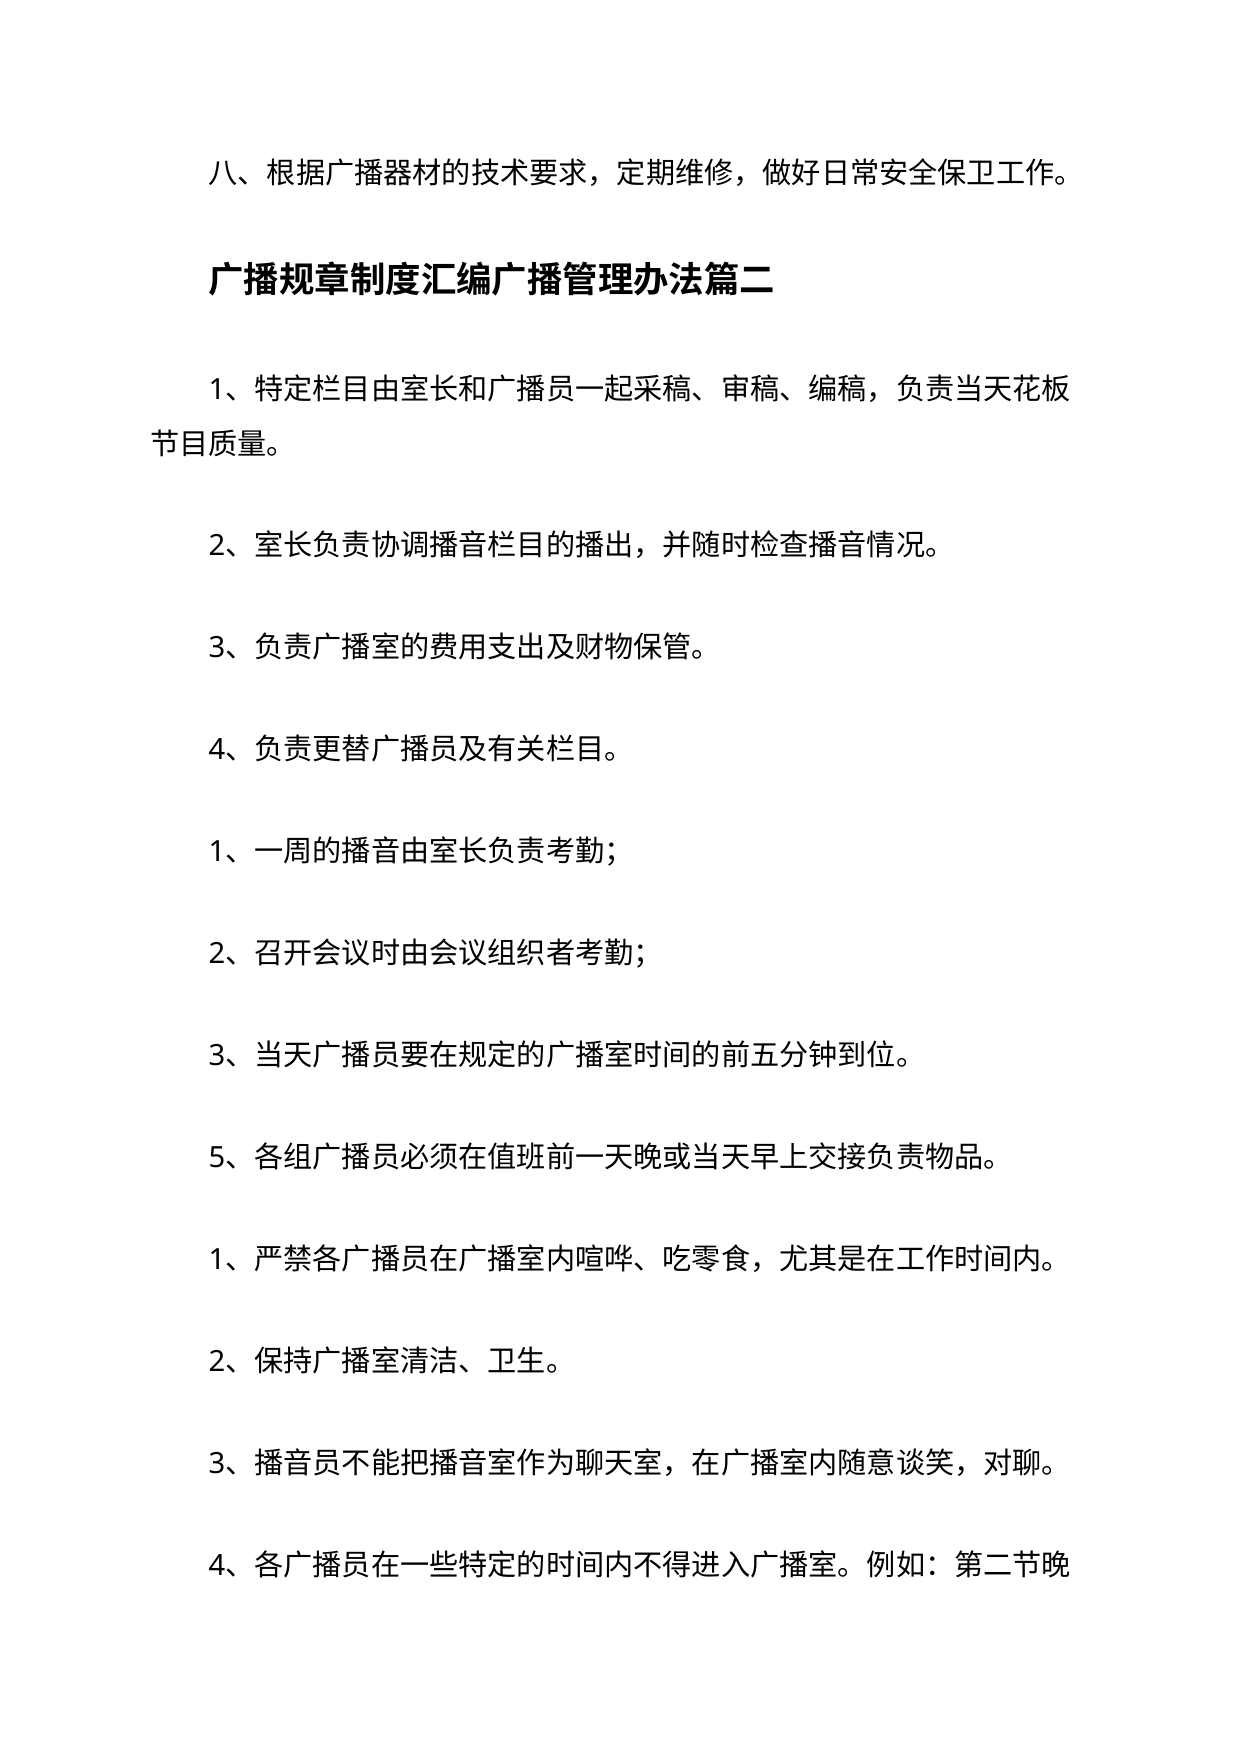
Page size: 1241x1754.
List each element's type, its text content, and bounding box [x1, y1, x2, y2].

text 八、根据广播器材的技术要求，定期维修，做好日常安全保卫工作。 [150, 150, 1090, 192]
text 2、保持广播室清洁、卫生。 [150, 1338, 1090, 1380]
text 2、召开会议时由会议组织者考勤； [150, 930, 1090, 972]
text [150, 1542, 1090, 1584]
text 3、当天广播员要在规定的广播室时间的前五分钟到位。 [150, 1032, 1090, 1074]
text 2、室长负责协调播音栏目的播出，并随时检查播音情况。 [150, 522, 1090, 564]
text 1、特定栏目由室长和广播员一起采稿、审稿、编稿，负责当天花板节目质量。 [150, 365, 1090, 462]
text 3、负责广播室的费用支出及财物保管。 [150, 624, 1090, 666]
text 3、播音员不能把播音室作为聊天室，在广播室内随意谈笑，对聊。 [150, 1440, 1090, 1482]
text 4、负责更替广播员及有关栏目。 [150, 726, 1090, 768]
text 1、严禁各广播员在广播室内喧哗、吃零食，尤其是在工作时间内。 [150, 1236, 1090, 1278]
text 5、各组广播员必须在值班前一天晚或当天早上交接负责物品。 [150, 1134, 1090, 1176]
text 1、一周的播音由室长负责考勤； [150, 828, 1090, 870]
text 广播规章制度汇编广播管理办法篇二 [150, 252, 1090, 303]
